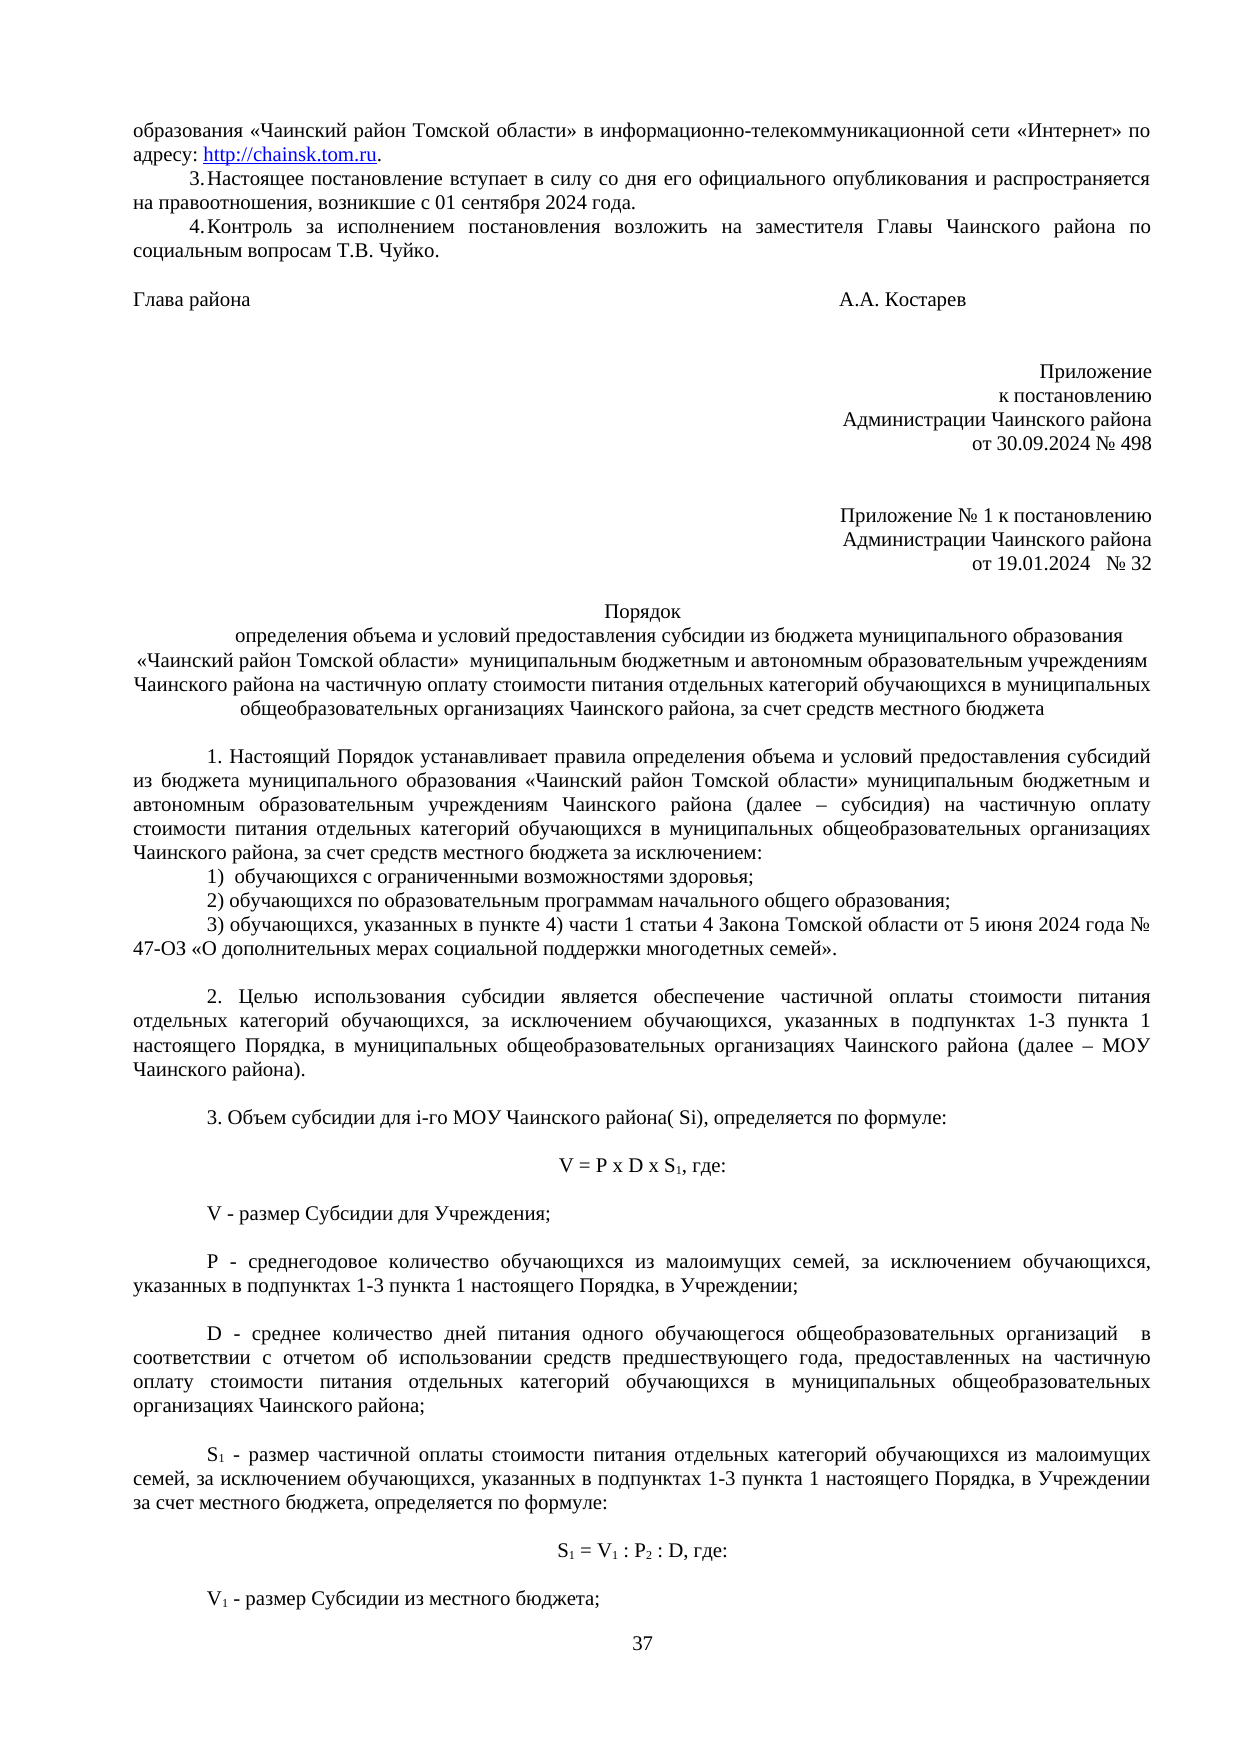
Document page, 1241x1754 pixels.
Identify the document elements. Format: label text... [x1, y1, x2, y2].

text 2) обучающихся по образовательным программам начального общего образования; [133, 888, 1152, 912]
text Приложение № 1 к постановлению [133, 503, 1152, 527]
text V - размер Субсидии для Учреждения; [133, 1201, 1152, 1225]
text определения объема и условий предоставления субсидии из бюджета муниципального образования «Чаинский район Томской области» муниципальным бюджетным и автономным образовательным учреждениям Чаинского района на частичную оплату стоимости питания отдельных категорий обучающихся в муниципальных общеобразовательных организациях Чаинского района, за счет средств местного бюджета [133, 623, 1152, 720]
text 1. Настоящий Порядок устанавливает правила определения объема и условий предоставления субсидий из бюджета муниципального образования «Чаинский район Томской области» муниципальным бюджетным и автономным образовательным учреждениям Чаинского района (далее – субсидия) на частичную оплату стоимости питания отдельных категорий обучающихся в муниципальных общеобразовательных организациях Чаинского района, за счет средств местного бюджета за исключением: [133, 744, 1152, 864]
text 2. Целью использования субсидии является обеспечение частичной оплаты стоимости питания отдельных категорий обучающихся, за исключением обучающихся, указанных в подпунктах 1-3 пункта 1 настоящего Порядка, в муниципальных общеобразовательных организациях Чаинского района (далее – МОУ Чаинского района). [133, 984, 1152, 1081]
text V1 - размер Субсидии из местного бюджета; [133, 1586, 1152, 1610]
text 3) обучающихся, указанных в пункте 4) части 1 статьи 4 Закона Томской области от 5 июня 2024 года № 47-ОЗ «О дополнительных мерах социальной поддержки многодетных семей». [133, 912, 1152, 960]
text 1) обучающихся с ограниченными возможностями здоровья; [133, 864, 1152, 888]
text от 30.09.2024 № 498 [133, 431, 1152, 455]
text S1 - размер частичной оплаты стоимости питания отдельных категорий обучающихся из малоимущих семей, за исключением обучающихся, указанных в подпунктах 1-3 пункта 1 настоящего Порядка, в Учреждении за счет местного бюджета, определяется по формуле: [133, 1442, 1152, 1514]
text 3. Объем субсидии для i-го МОУ Чаинского района( Si), определяется по формуле: [133, 1105, 1152, 1129]
text Администрации Чаинского района [133, 407, 1152, 431]
text Р - среднегодовое количество обучающихся из малоимущих семей, за исключением обучающихся, указанных в подпунктах 1-3 пункта 1 настоящего Порядка, в Учреждении; [133, 1249, 1152, 1297]
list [133, 118, 1152, 166]
text S1 = V1 : Р2 : D, где: [133, 1538, 1152, 1562]
list Настоящее постановление вступает в силу со дня его официального опубликования и распространяется на правоотношения, возникшие с 01 сентября 2024 года. [133, 166, 1152, 214]
text Порядок [133, 599, 1152, 623]
list Контроль за исполнением постановления возложить на заместителя Главы Чаинского района по социальным вопросам Т.В. Чуйко. [133, 214, 1152, 262]
text от 19.01.2024 № 32 [133, 551, 1152, 575]
text Глава района А.А. Костарев [133, 287, 1152, 311]
text Приложение [133, 359, 1152, 383]
text D - среднее количество дней питания одного обучающегося общеобразовательных организаций в соответствии с отчетом об использовании средств предшествующего года, предоставленных на частичную оплату стоимости питания отдельных категорий обучающихся в муниципальных общеобразовательных организациях Чаинского района; [133, 1321, 1152, 1417]
text V = Р x D x S1, где: [133, 1153, 1152, 1177]
text к постановлению [133, 383, 1152, 407]
text Администрации Чаинского района [133, 527, 1152, 551]
